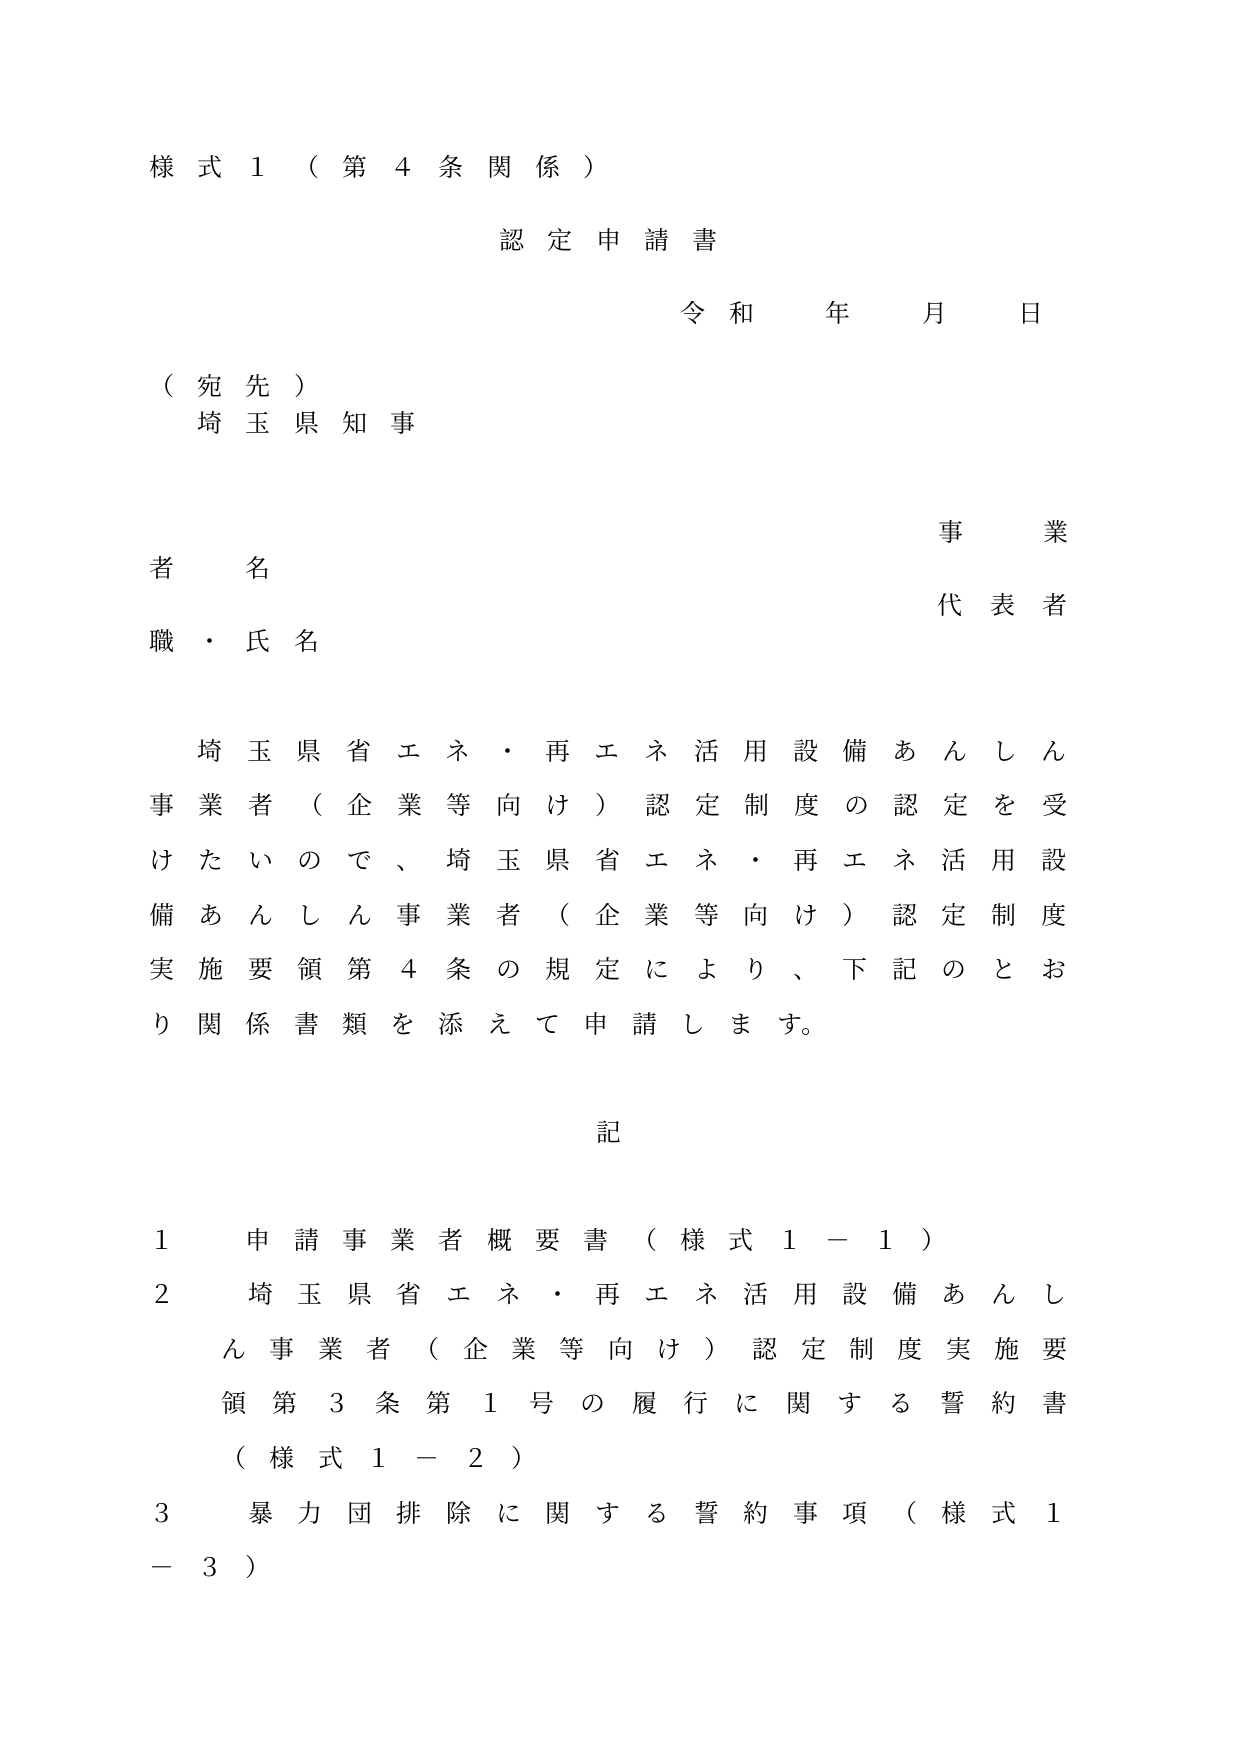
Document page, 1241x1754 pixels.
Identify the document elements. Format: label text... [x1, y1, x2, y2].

text 埼玉県知事 [149, 403, 1091, 439]
text 記 [149, 1112, 1091, 1149]
text 様式１（第４条関係） [149, 148, 1091, 184]
text 事 業 者 名 [149, 512, 1091, 585]
text 認定申請書 [149, 221, 1092, 257]
text 代表者職・氏名 [149, 585, 1091, 658]
text １ 申請事業者概要書（様式１－１） [149, 1220, 1091, 1257]
text ２ 埼玉県省エネ・再エネ活用設備あんしん事業者（企業等向け）認定制度実施要領第３条第１号の履行に関する誓約書（様式１－２） [149, 1274, 1091, 1475]
text ３ 暴力団排除に関する誓約事項（様式１－３） [149, 1493, 1091, 1584]
text 令和 年 月 日 [149, 294, 1067, 330]
text （宛先） [149, 367, 1091, 403]
text 埼玉県省エネ・再エネ活用設備あんしん事業者（企業等向け）認定制度の認定を受けたいので、埼玉県省エネ・再エネ活用設備あんしん事業者（企業等向け）認定制度実施要領第４条の規定により、下記のとおり関係書類を添えて申請します。 [149, 731, 1091, 1041]
